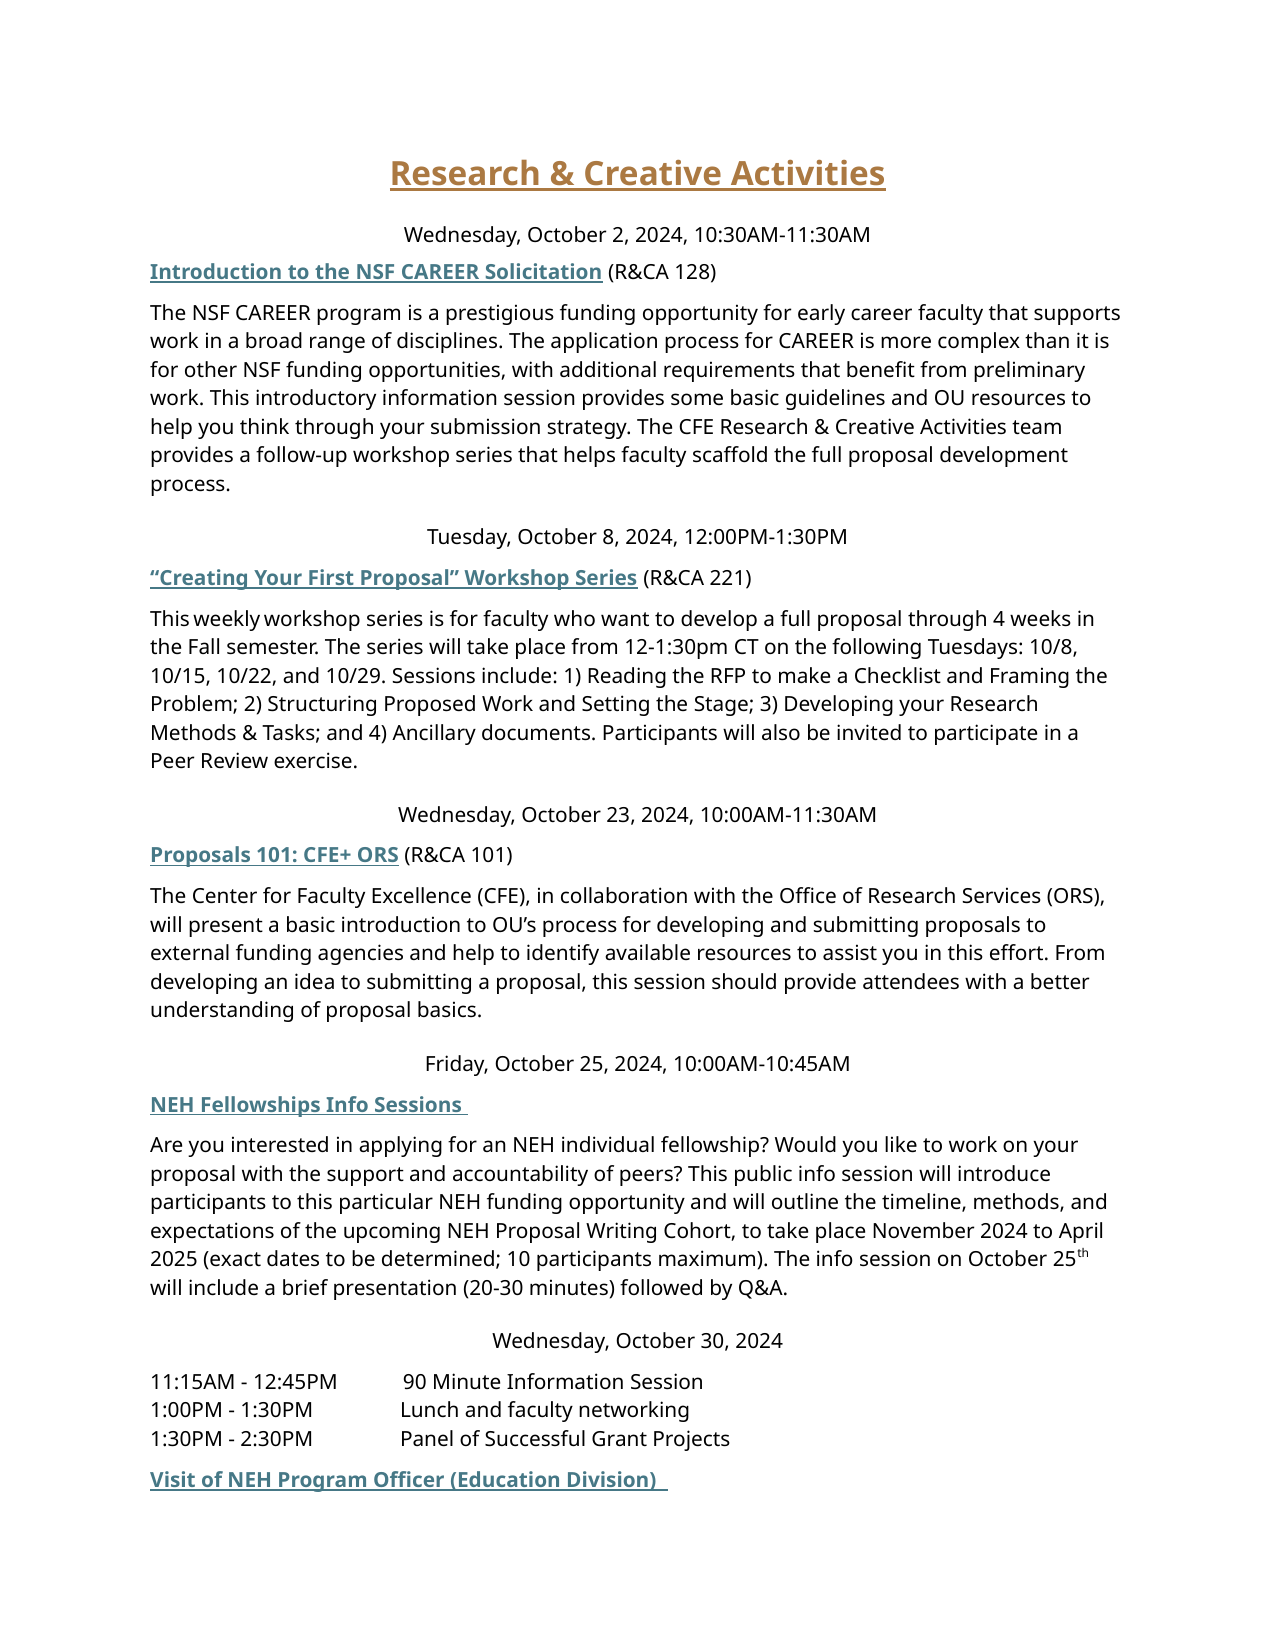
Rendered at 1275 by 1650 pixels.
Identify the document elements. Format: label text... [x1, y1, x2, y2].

text 1:00PM - 1:30PM Lunch and faculty networking [150, 1396, 1125, 1424]
subtitle Research & Creative Activities [150, 150, 1125, 195]
text NEH Fellowships Info Sessions [150, 1090, 1125, 1118]
subtitle Friday, October 25, 2024, 10:00AM-10:45AM [150, 1049, 1125, 1077]
text Are you interested in applying for an NEH individual fellowship? Would you like to work on your proposal with the support and accountability of peers? This public info session will introduce participants to this particular NEH funding opportunity and will outline the timeline, methods, and expectations of the upcoming NEH Proposal Writing Cohort, to take place November 2024 to April 2025 (exact dates to be determined; 10 participants maximum). The info session on October 25th will include a brief presentation (20-30 minutes) followed by Q&A. [150, 1131, 1125, 1301]
subtitle Wednesday, October 2, 2024, 10:30AM-11:30AM [150, 220, 1125, 249]
text The NSF CAREER program is a prestigious funding opportunity for early career faculty that supports work in a broad range of disciplines. The application process for CAREER is more complex than it is for other NSF funding opportunities, with additional requirements that benefit from preliminary work. This introductory information session provides some basic guidelines and OU resources to help you think through your submission strategy. The CFE Research & Creative Activities team provides a follow-up workshop series that helps faculty scaffold the full proposal development process. [150, 298, 1125, 497]
text Proposals 101: CFE+ ORS (R&CA 101) [150, 841, 1125, 869]
text This weekly workshop series is for faculty who want to develop a full proposal through 4 weeks in the Fall semester. The series will take place from 12-1:30pm CT on the following Tuesdays: 10/8, 10/15, 10/22, and 10/29. Sessions include: 1) Reading the RFP to make a Checklist and Framing the Problem; 2) Structuring Proposed Work and Setting the Stage; 3) Developing your Research Methods & Tasks; and 4) Ancillary documents. Participants will also be invited to participate in a Peer Review exercise. [150, 604, 1125, 775]
text Introduction to the NSF CAREER Solicitation (R&CA 128) [150, 257, 1125, 286]
text Visit of NEH Program Officer (Education Division) [150, 1465, 1125, 1493]
text 11:15AM - 12:45PM 90 Minute Information Session [150, 1367, 1125, 1396]
text The Center for Faculty Excellence (CFE), in collaboration with the Office of Research Services (ORS), will present a basic introduction to OU’s process for developing and submitting proposals to external funding agencies and help to identify available resources to assist you in this effort. From developing an idea to submitting a proposal, this session should provide attendees with a better understanding of proposal basics. [150, 882, 1125, 1024]
text 1:30PM - 2:30PM Panel of Successful Grant Projects [150, 1424, 1125, 1452]
subtitle Wednesday, October 23, 2024, 10:00AM-11:30AM [150, 800, 1125, 828]
subtitle Tuesday, October 8, 2024, 12:00PM-1:30PM [150, 522, 1125, 551]
text “Creating Your First Proposal” Workshop Series (R&CA 221) [150, 563, 1125, 592]
subtitle Wednesday, October 30, 2024 [150, 1326, 1125, 1355]
